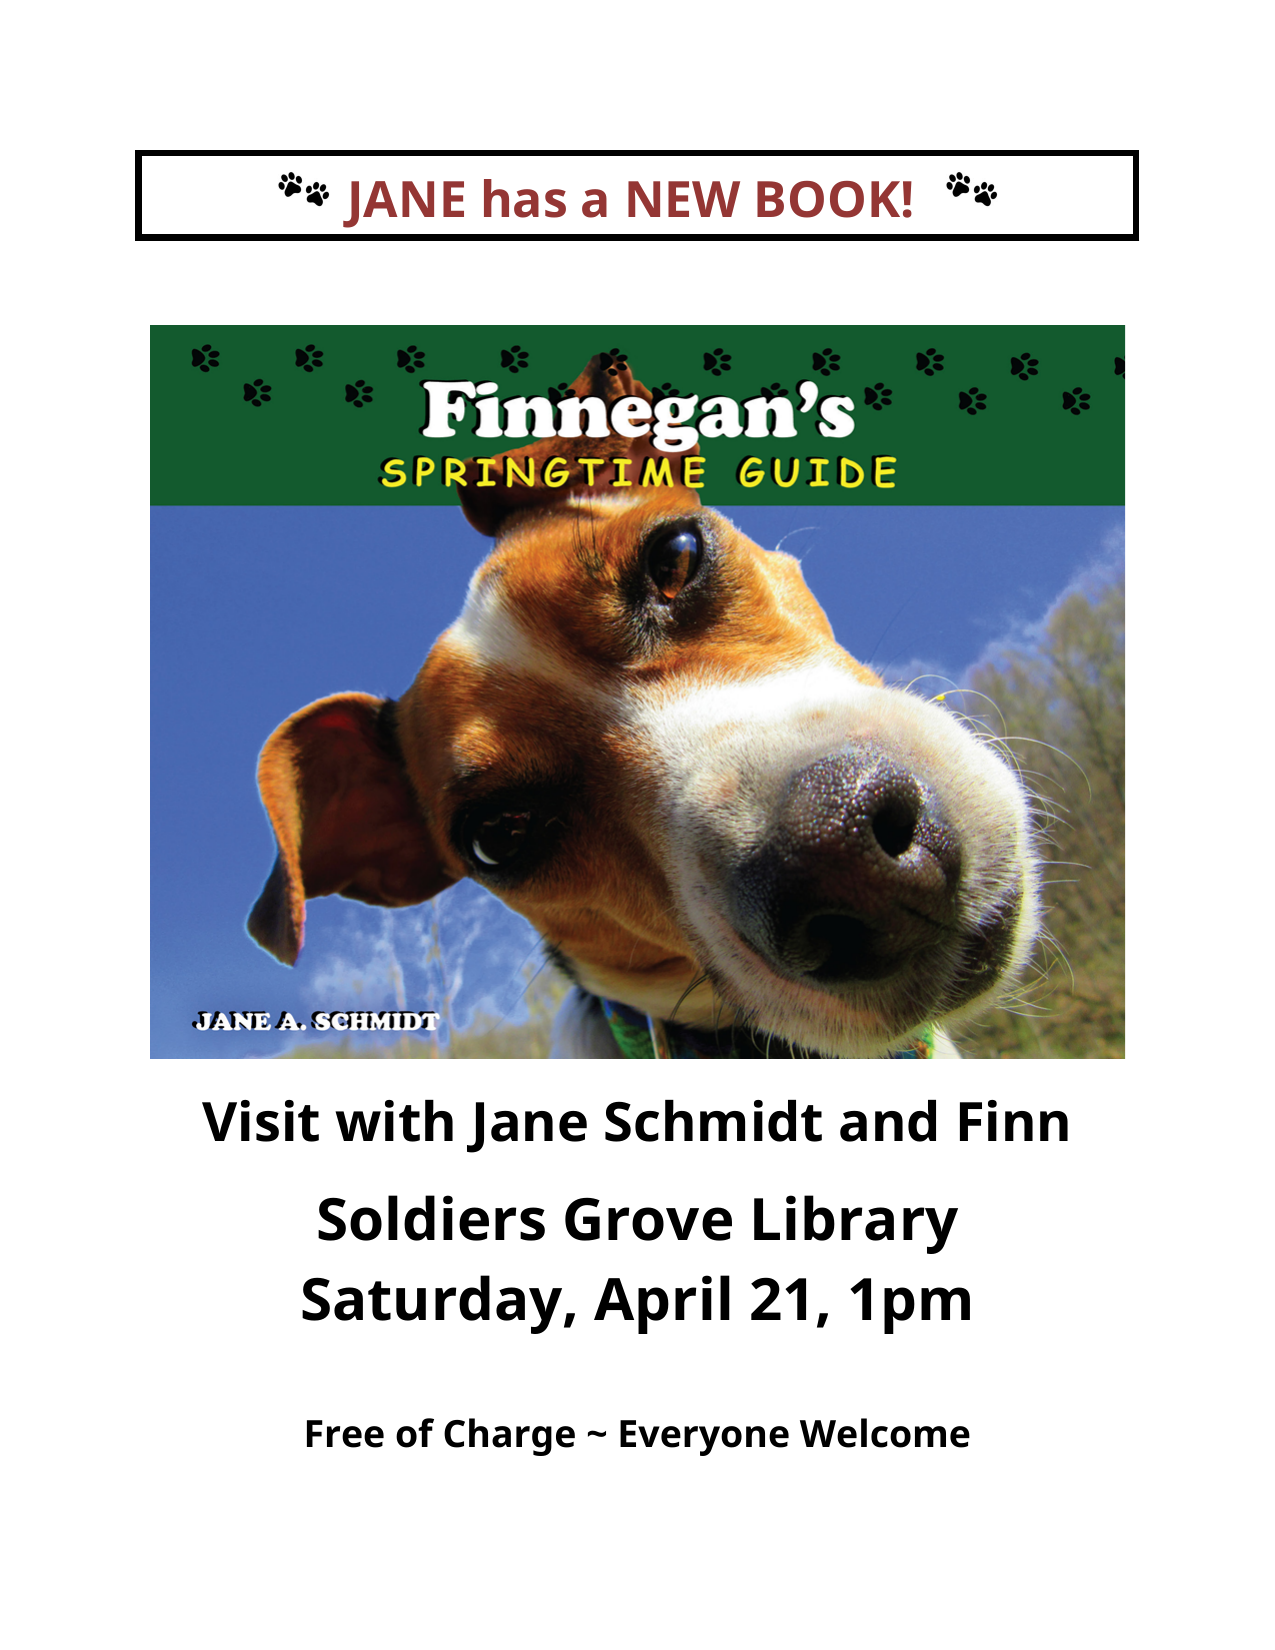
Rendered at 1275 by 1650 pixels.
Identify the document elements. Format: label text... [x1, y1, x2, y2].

text Free of Charge ~ Everyone Welcome [150, 1407, 1125, 1458]
picture [150, 325, 1125, 1059]
text Soldiers Grove Library Saturday, April 21, 1pm [150, 1178, 1125, 1337]
text JANE has a NEW BOOK! [142, 156, 1133, 234]
text Visit with Jane Schmidt and Finn [150, 1084, 1125, 1157]
picture [273, 158, 334, 218]
picture [941, 158, 1002, 218]
